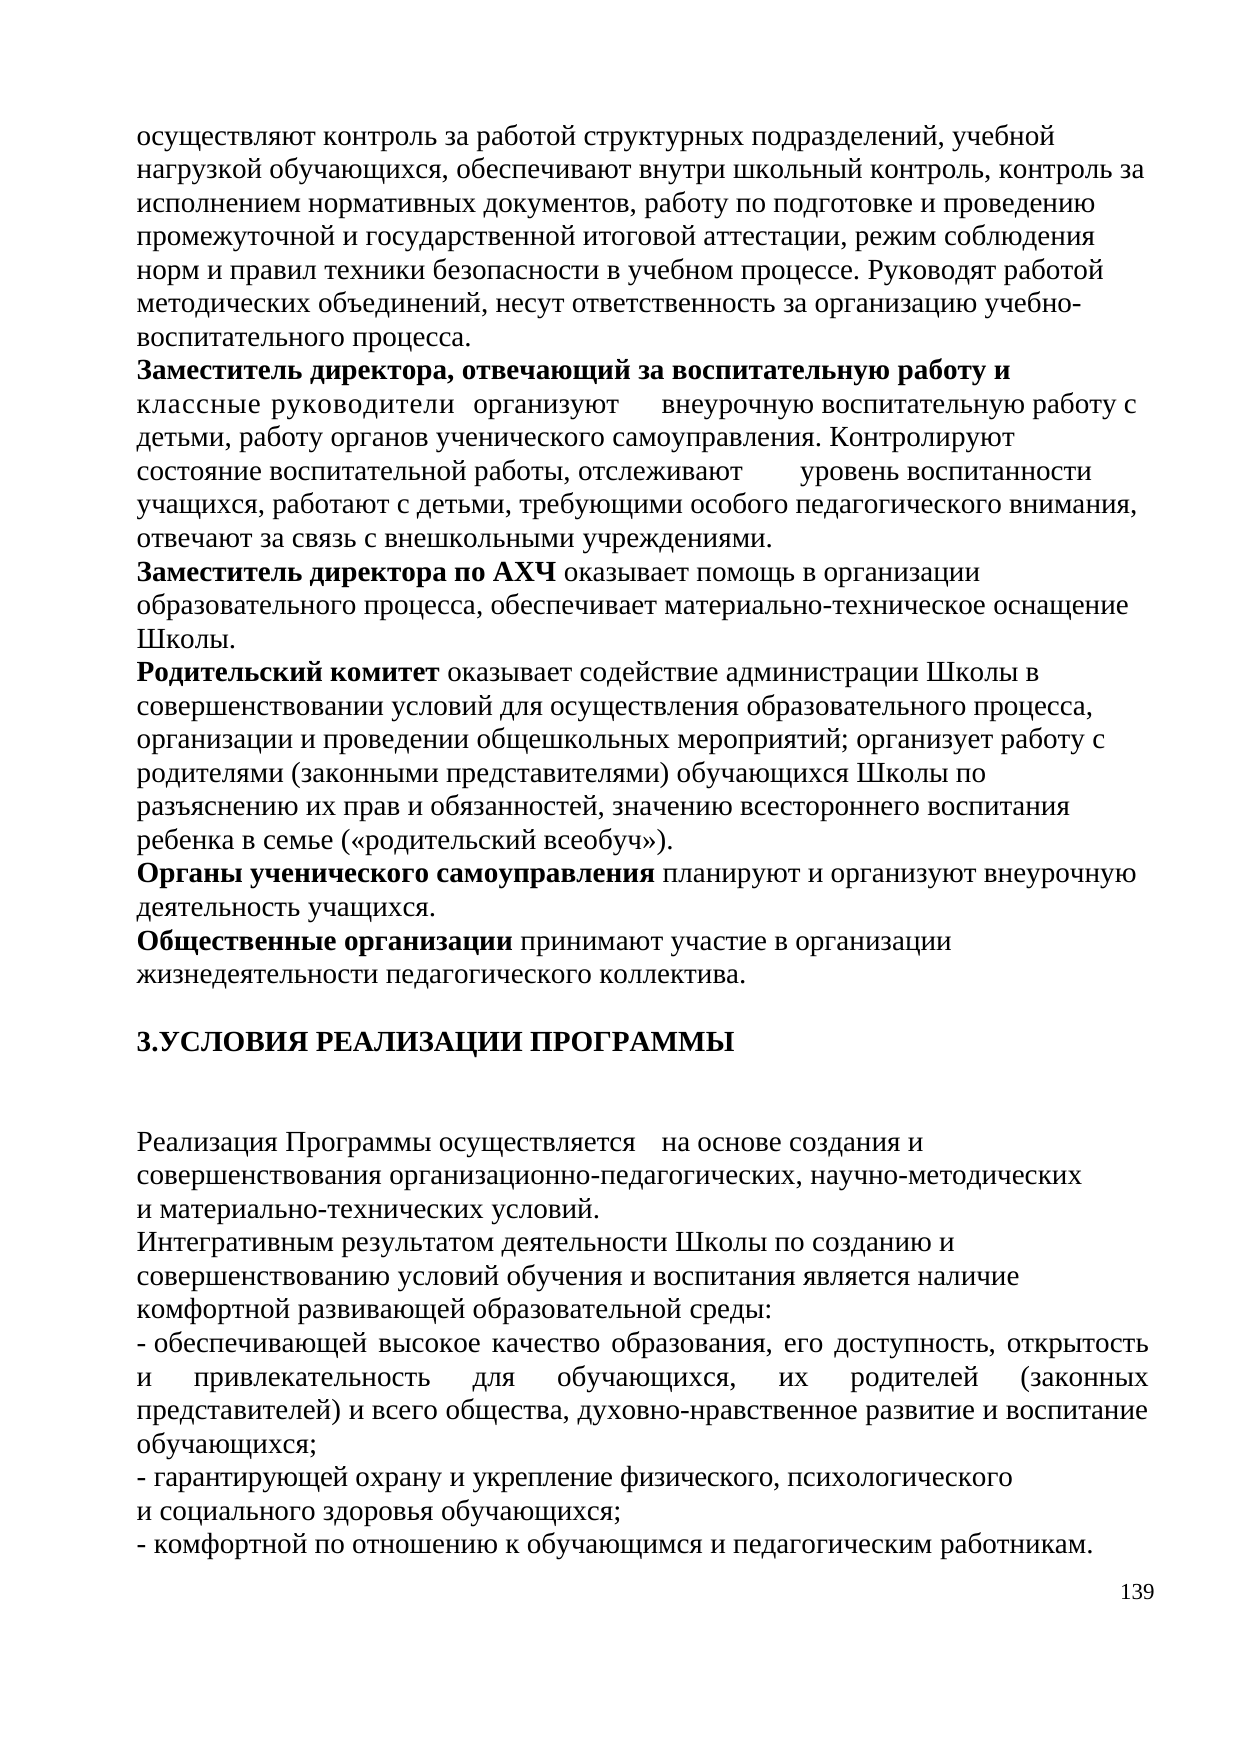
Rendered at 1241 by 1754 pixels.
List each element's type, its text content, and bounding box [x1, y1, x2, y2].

list гарантирующей охрану и укрепление физического, психологического и социального здоровья обучающихся; [136, 1459, 1034, 1527]
text Родительский комитет оказывает содействие администрации Школы в совершенствовании условий для осуществления образовательного процесса, организации и проведении общешкольных мероприятий; организует работу с родителями (законными представителями) обучающихся Школы по разъяснению их прав и обязанностей, значению всестороннего воспитания ребенка в семье («родительский всеобуч»). [136, 654, 1107, 856]
text Общественные организации принимают участие в организации жизнедеятельности педагогического коллектива. [136, 923, 1001, 990]
text Заместитель директора, отвечающий за воспитательную работу и классные руководители организуют внеурочную воспитательную работу с детьми, работу органов ученического самоуправления. Контролируют состояние воспитательной работы, отслеживают уровень воспитанности учащихся, работают с детьми, требующими особого педагогического внимания, отвечают за связь с внешкольными учреждениями. [136, 352, 1141, 554]
text осуществляют контроль за работой структурных подразделений, учебной нагрузкой обучающихся, обеспечивают внутри школьный контроль, контроль за исполнением нормативных документов, работу по подготовке и проведению промежуточной и государственной итоговой аттестации, режим соблюдения норм и правил техники безопасности в учебном процессе. Руководят работой методических объединений, несут ответственность за организацию учебно- воспитательного процесса. [136, 118, 1147, 352]
text Реализация Программы осуществляется на основе создания и совершенствования организационно-педагогических, научно-методических и материально-технических условий. [136, 1124, 1101, 1224]
list комфортной по отношению к обучающимся и педагогическим работникам. [136, 1527, 1238, 1560]
text Органы ученического самоуправления планируют и организуют внеурочную деятельность учащихся. [136, 856, 1138, 923]
list обеспечивающей высокое качество образования, его доступность, открытость и привлекательность для обучающихся, их родителей (законных представителей) и всего общества, духовно-нравственное развитие и воспитание обучающихся; [136, 1325, 1149, 1459]
text Заместитель директора по АХЧ оказывает помощь в организации образовательного процесса, обеспечивает материально-техническое оснащение Школы. [136, 554, 1152, 654]
subtitle 3.УСЛОВИЯ РЕАЛИЗАЦИИ ПРОГРАММЫ [136, 1024, 1238, 1057]
text Интегративным результатом деятельности Школы по созданию и совершенствованию условий обучения и воспитания является наличие комфортной развивающей образовательной среды: [136, 1224, 1152, 1325]
